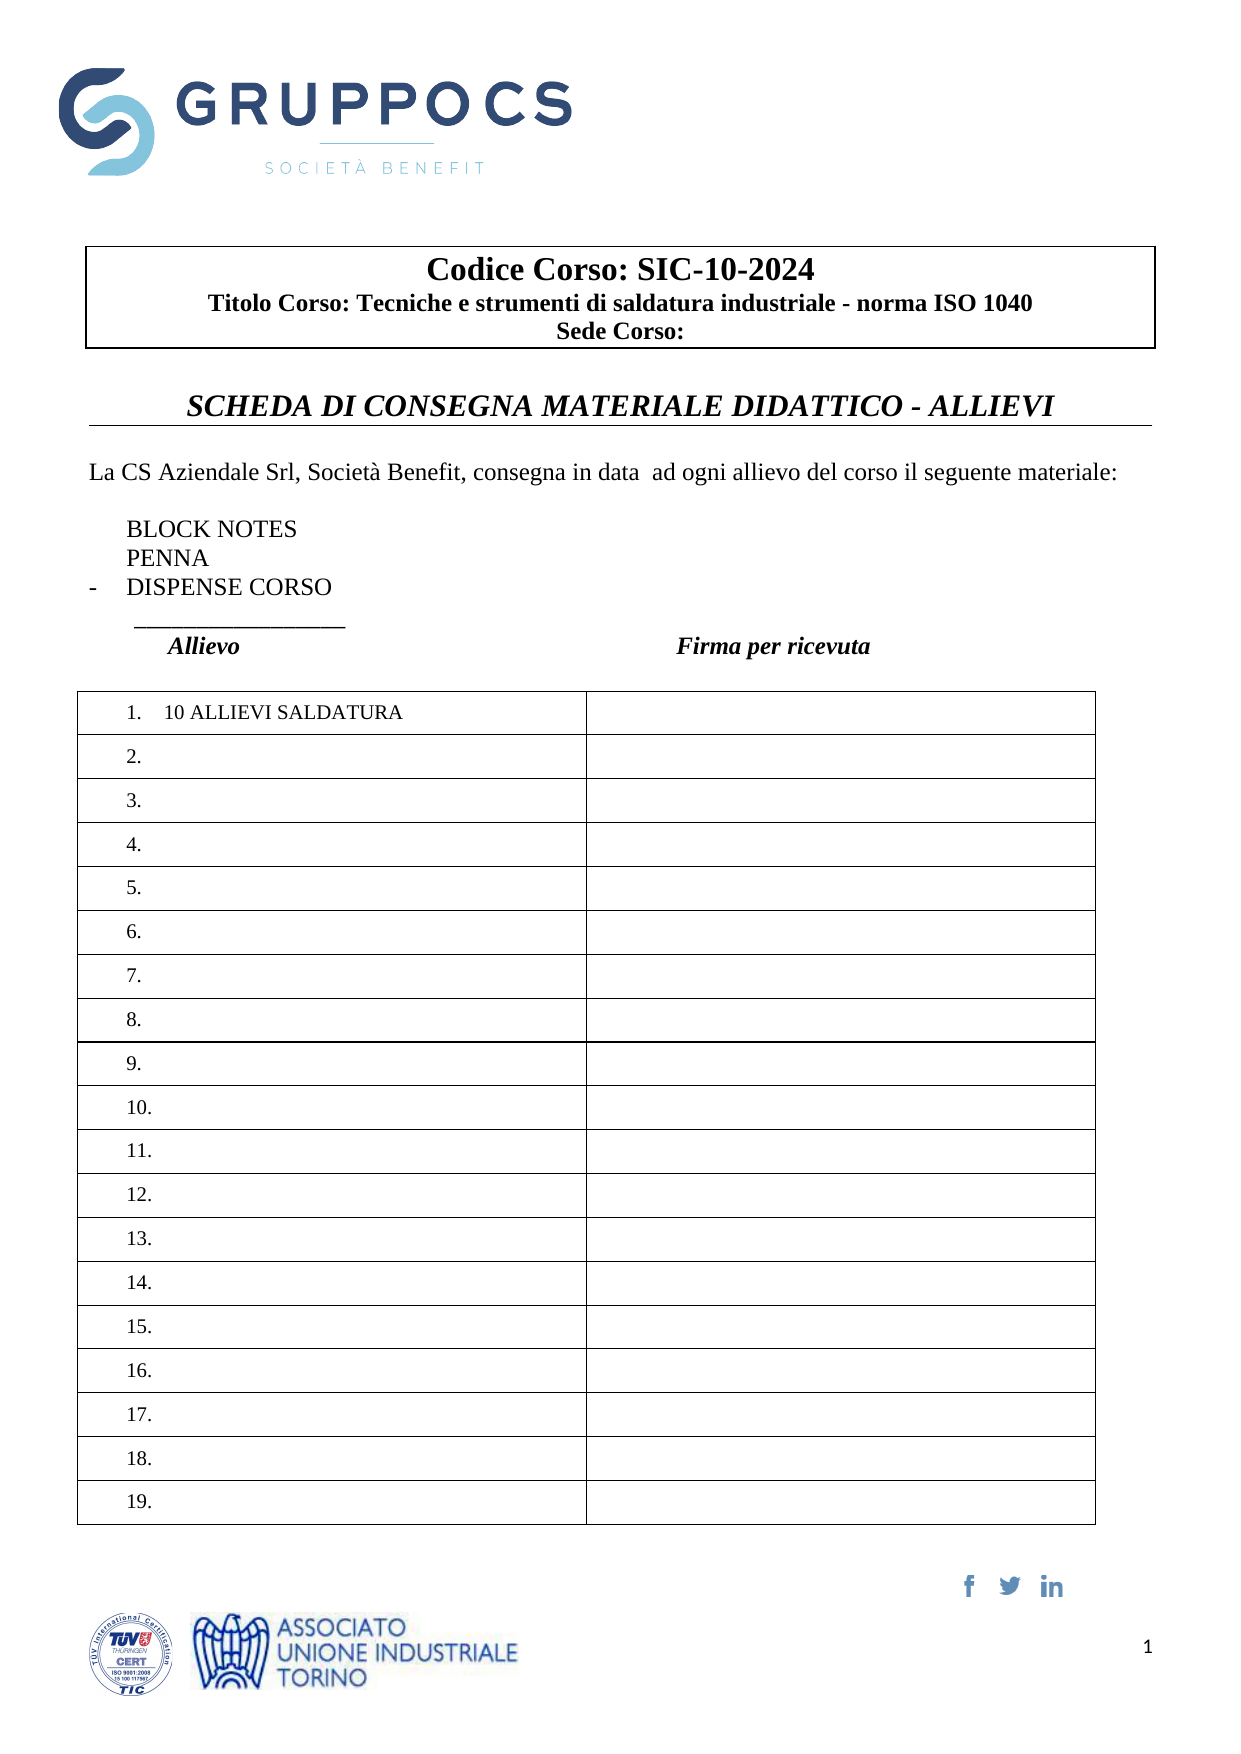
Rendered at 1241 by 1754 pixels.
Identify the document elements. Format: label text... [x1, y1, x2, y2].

table_cell [587, 1262, 1095, 1304]
table_cell [78, 823, 586, 866]
table_cell [78, 1306, 586, 1348]
table_cell [78, 911, 586, 954]
table_cell [78, 1086, 586, 1129]
text PENNA [126, 543, 1152, 572]
table_cell [587, 1393, 1095, 1436]
table_cell [78, 1218, 586, 1261]
table_cell [78, 1262, 586, 1304]
picture [89, 1613, 173, 1696]
table_cell [78, 999, 586, 1041]
table_cell [587, 1086, 1095, 1129]
table_cell [587, 1218, 1095, 1261]
table_cell [587, 955, 1095, 997]
table_cell [78, 1437, 586, 1480]
table_cell [78, 955, 586, 997]
table_cell [587, 1043, 1095, 1085]
text _________________ [88, 601, 1152, 631]
text Titolo Corso: Tecniche e strumenti di saldatura industriale - norma ISO 1040 [88, 288, 1152, 313]
table_cell [587, 1130, 1095, 1173]
table_cell [587, 1349, 1095, 1392]
table_cell [587, 867, 1095, 910]
table_cell [78, 735, 586, 778]
table_cell [78, 867, 586, 910]
text BLOCK NOTES [126, 514, 1152, 543]
text Allievo Firma per ricevuta [88, 631, 1152, 660]
table_cell [587, 999, 1095, 1041]
table_cell [78, 1043, 586, 1085]
table_cell [78, 1349, 586, 1392]
table_cell [587, 911, 1095, 954]
table_cell [587, 823, 1095, 866]
table_cell [78, 1393, 586, 1436]
table_cell [587, 1437, 1095, 1480]
table_cell [78, 1481, 586, 1524]
text La CS Aziendale Srl, Società Benefit, consegna in data ad ogni allievo del corso il seguente materiale: [88, 457, 1152, 486]
picture [58, 68, 580, 178]
table_cell [587, 1174, 1095, 1217]
table_cell [587, 1306, 1095, 1348]
table_header 10 ALLIEVI SALDATURA [78, 692, 586, 734]
text SCHEDA DI CONSEGNA MATERIALE DIDATTICO - ALLIEVI [88, 387, 1152, 426]
table_cell [587, 735, 1095, 778]
list DISPENSE CORSO [88, 572, 1152, 601]
text Codice Corso: SIC-10-2024 [87, 247, 1154, 288]
table_header [587, 692, 1095, 734]
picture [964, 1575, 1063, 1597]
table_cell [78, 1130, 586, 1173]
text Sede Corso: [87, 313, 1154, 347]
table_cell [587, 1481, 1095, 1524]
table_cell [78, 779, 586, 822]
picture [190, 1612, 520, 1690]
table_cell [78, 1174, 586, 1217]
table_cell [587, 779, 1095, 822]
